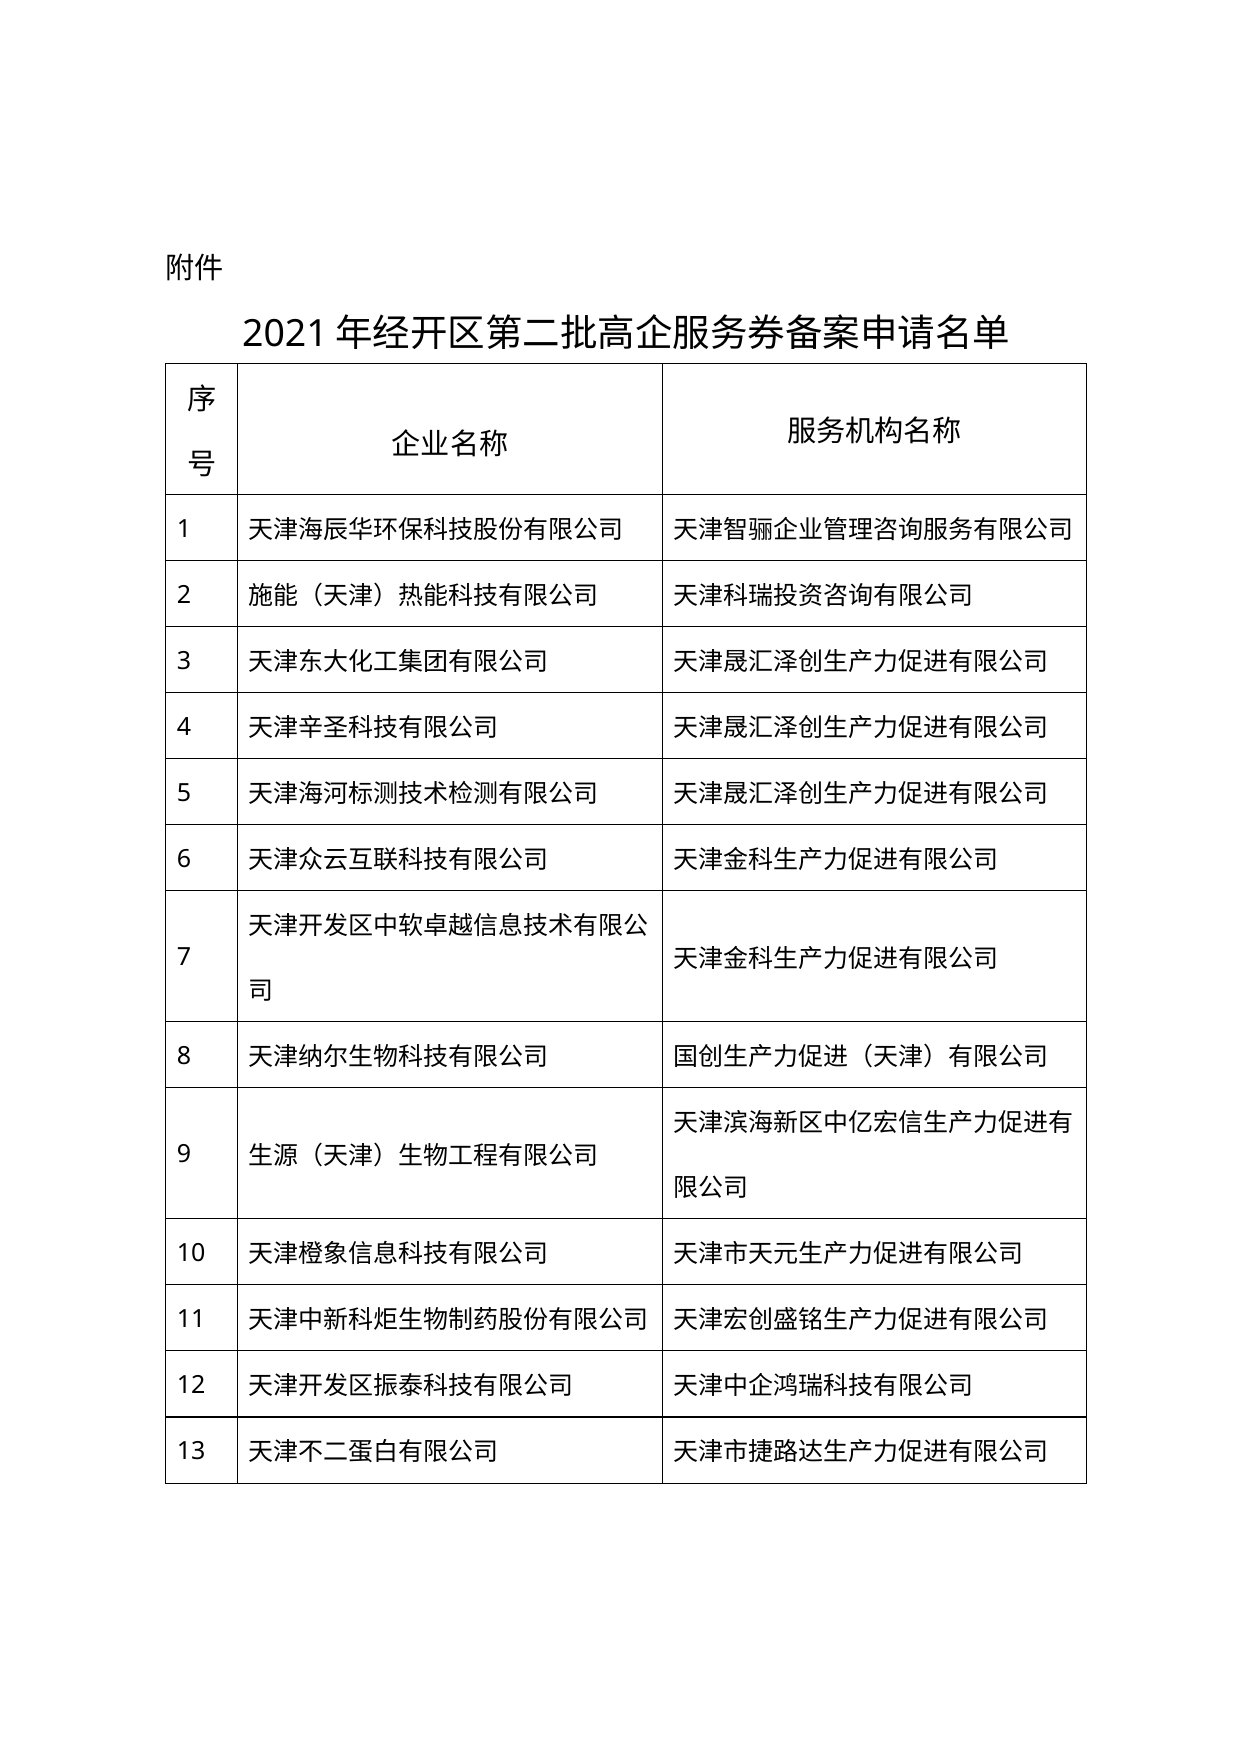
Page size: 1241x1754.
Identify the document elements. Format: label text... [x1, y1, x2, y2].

table_cell 天津纳尔生物科技有限公司 [238, 1022, 662, 1087]
table_cell 天津海河标测技术检测有限公司 [238, 759, 662, 824]
table_cell 天津金科生产力促进有限公司 [663, 891, 1086, 1021]
table_cell 5 [166, 759, 237, 824]
table_cell 6 [166, 825, 237, 890]
table_cell 8 [166, 1022, 237, 1087]
table_cell 天津科瑞投资咨询有限公司 [663, 561, 1086, 626]
table_cell 天津东大化工集团有限公司 [238, 627, 662, 692]
text 附件 [165, 233, 1087, 298]
table_cell 天津开发区中软卓越信息技术有限公司 [238, 891, 662, 1021]
table_cell 13 [166, 1418, 237, 1482]
table_header 企业名称 [238, 364, 662, 494]
table_cell 天津宏创盛铭生产力促进有限公司 [663, 1285, 1086, 1350]
table_cell 生源（天津）生物工程有限公司 [238, 1088, 662, 1218]
table_cell 天津不二蛋白有限公司 [238, 1418, 662, 1482]
table_cell 天津开发区振泰科技有限公司 [238, 1351, 662, 1416]
table_cell 天津中企鸿瑞科技有限公司 [663, 1351, 1086, 1416]
text 2021年经开区第二批高企服务券备案申请名单 [165, 298, 1087, 363]
table_header 服务机构名称 [663, 364, 1086, 494]
table_cell 天津中新科炬生物制药股份有限公司 [238, 1285, 662, 1350]
table_cell 天津市天元生产力促进有限公司 [663, 1219, 1086, 1284]
table_cell 天津智骊企业管理咨询服务有限公司 [663, 495, 1086, 560]
table_header 序号 [166, 364, 237, 494]
table_cell 11 [166, 1285, 237, 1350]
table_cell 3 [166, 627, 237, 692]
table_cell 国创生产力促进（天津）有限公司 [663, 1022, 1086, 1087]
table_cell 10 [166, 1219, 237, 1284]
table_cell 天津晟汇泽创生产力促进有限公司 [663, 759, 1086, 824]
table_cell 天津滨海新区中亿宏信生产力促进有限公司 [663, 1088, 1086, 1218]
table_cell 4 [166, 693, 237, 758]
table_cell 2 [166, 561, 237, 626]
table_cell 天津金科生产力促进有限公司 [663, 825, 1086, 890]
table_cell 天津晟汇泽创生产力促进有限公司 [663, 693, 1086, 758]
table_cell 天津市捷路达生产力促进有限公司 [663, 1418, 1086, 1482]
table_cell 天津辛圣科技有限公司 [238, 693, 662, 758]
table_cell 天津海辰华环保科技股份有限公司 [238, 495, 662, 560]
table_cell 7 [166, 891, 237, 1021]
table_cell 9 [166, 1088, 237, 1218]
table_cell 施能（天津）热能科技有限公司 [238, 561, 662, 626]
table_cell 天津橙象信息科技有限公司 [238, 1219, 662, 1284]
table_cell 12 [166, 1351, 237, 1416]
table_cell 1 [166, 495, 237, 560]
table_cell 天津晟汇泽创生产力促进有限公司 [663, 627, 1086, 692]
table_cell 天津众云互联科技有限公司 [238, 825, 662, 890]
